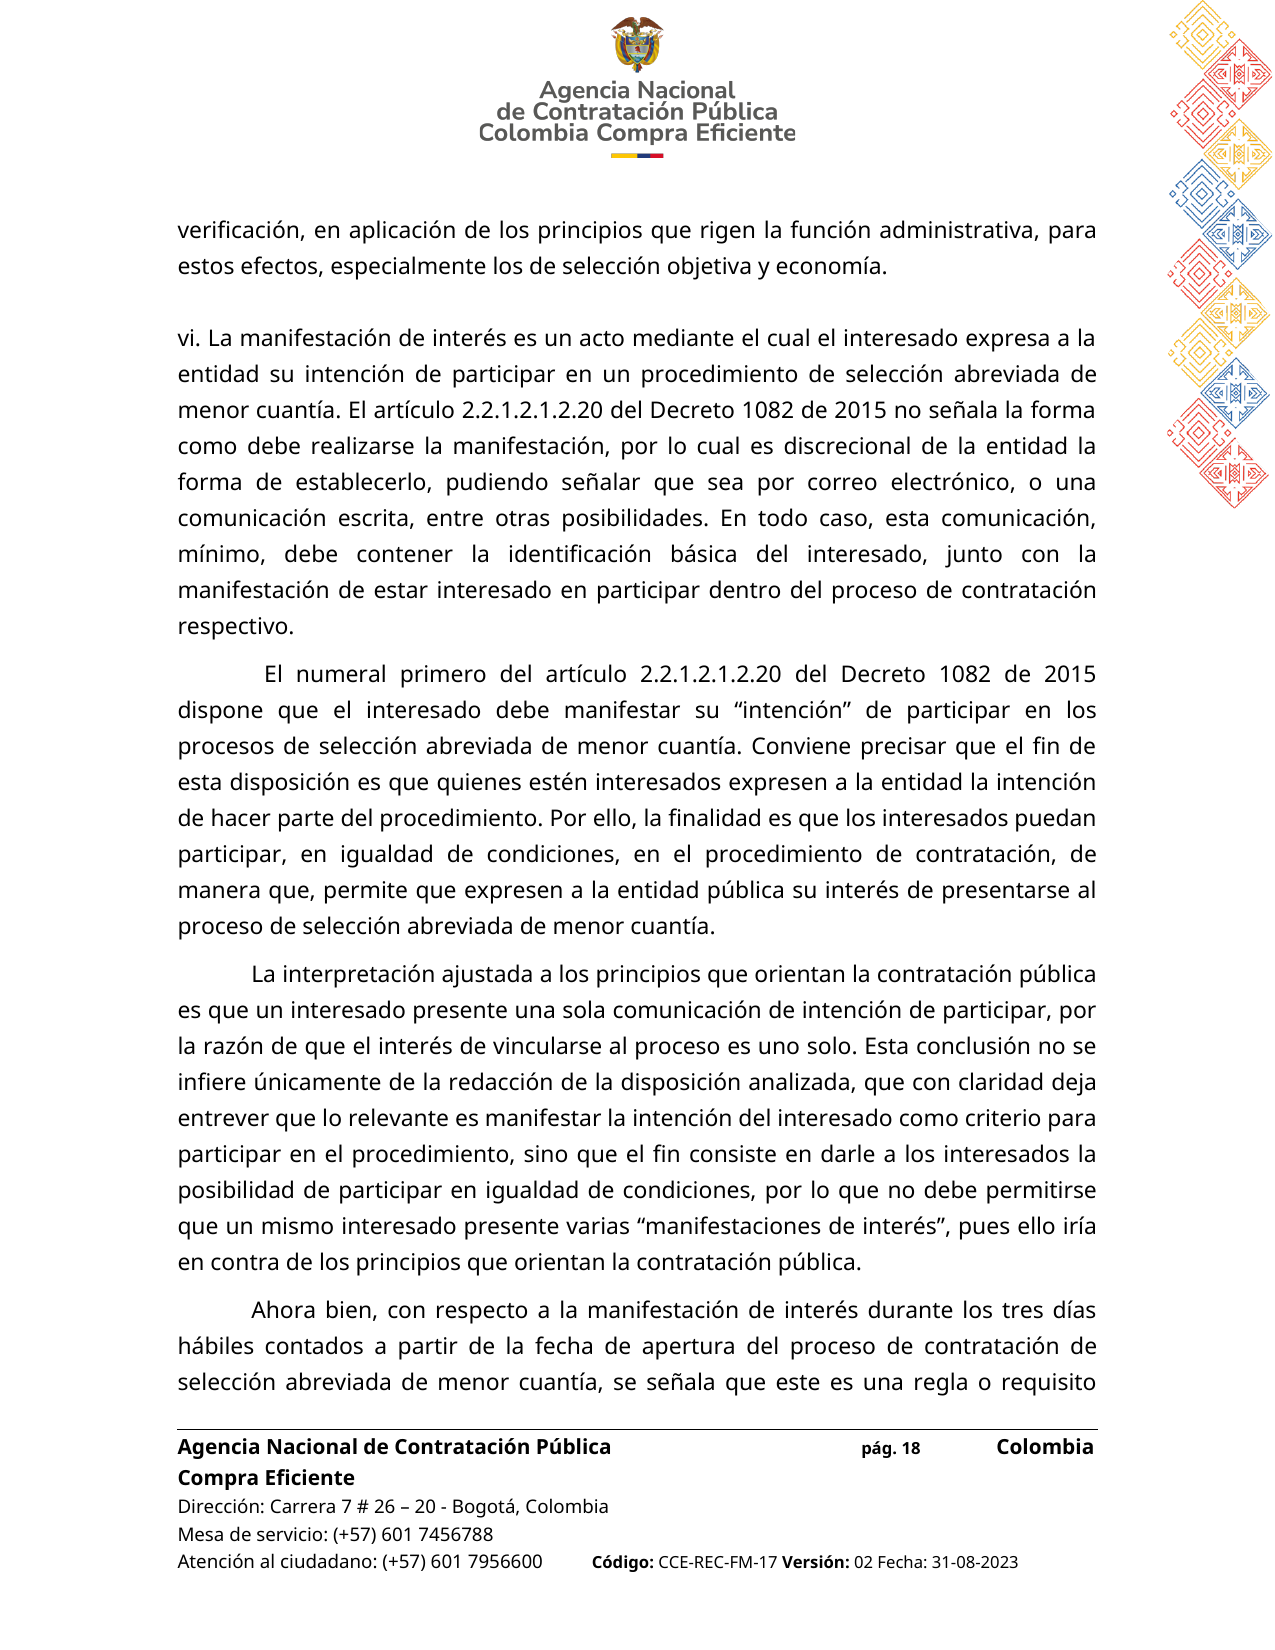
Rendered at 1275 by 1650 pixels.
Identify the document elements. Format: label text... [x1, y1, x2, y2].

text El numeral primero del artículo 2.2.1.2.1.2.20 del Decreto 1082 de 2015 dispone que el interesado debe manifestar su “intención” de participar en los procesos de selección abreviada de menor cuantía. Conviene precisar que el fin de esta disposición es que quienes estén interesados expresen a la entidad la intención de hacer parte del procedimiento. Por ello, la finalidad es que los interesados puedan participar, en igualdad de condiciones, en el procedimiento de contratación, de manera que, permite que expresen a la entidad pública su interés de presentarse al proceso de selección abreviada de menor cuantía. [177, 658, 1098, 941]
picture [479, 17, 796, 158]
text vi. La manifestación de interés es un acto mediante el cual el interesado expresa a la entidad su intención de participar en un procedimiento de selección abreviada de menor cuantía. El artículo 2.2.1.2.1.2.20 del Decreto 1082 de 2015 no señala la forma como debe realizarse la manifestación, por lo cual es discrecional de la entidad la forma de establecerlo, pudiendo señalar que sea por correo electrónico, o una comunicación escrita, entre otras posibilidades. En todo caso, esta comunicación, mínimo, debe contener la identificación básica del interesado, junto con la manifestación de estar interesado en participar dentro del proceso de contratación respectivo. [177, 322, 1098, 641]
text La interpretación ajustada a los principios que orientan la contratación pública es que un interesado presente una sola comunicación de intención de participar, por la razón de que el interés de vincularse al proceso es uno solo. Esta conclusión no se infiere únicamente de la redacción de la disposición analizada, que con claridad deja entrever que lo relevante es manifestar la intención del interesado como criterio para participar en el procedimiento, sino que el fin consiste en darle a los interesados la posibilidad de participar en igualdad de condiciones, por lo que no debe permitirse que un mismo interesado presente varias “manifestaciones de interés”, pues ello iría en contra de los principios que orientan la contratación pública. [177, 958, 1098, 1277]
picture [1165, 0, 1272, 506]
